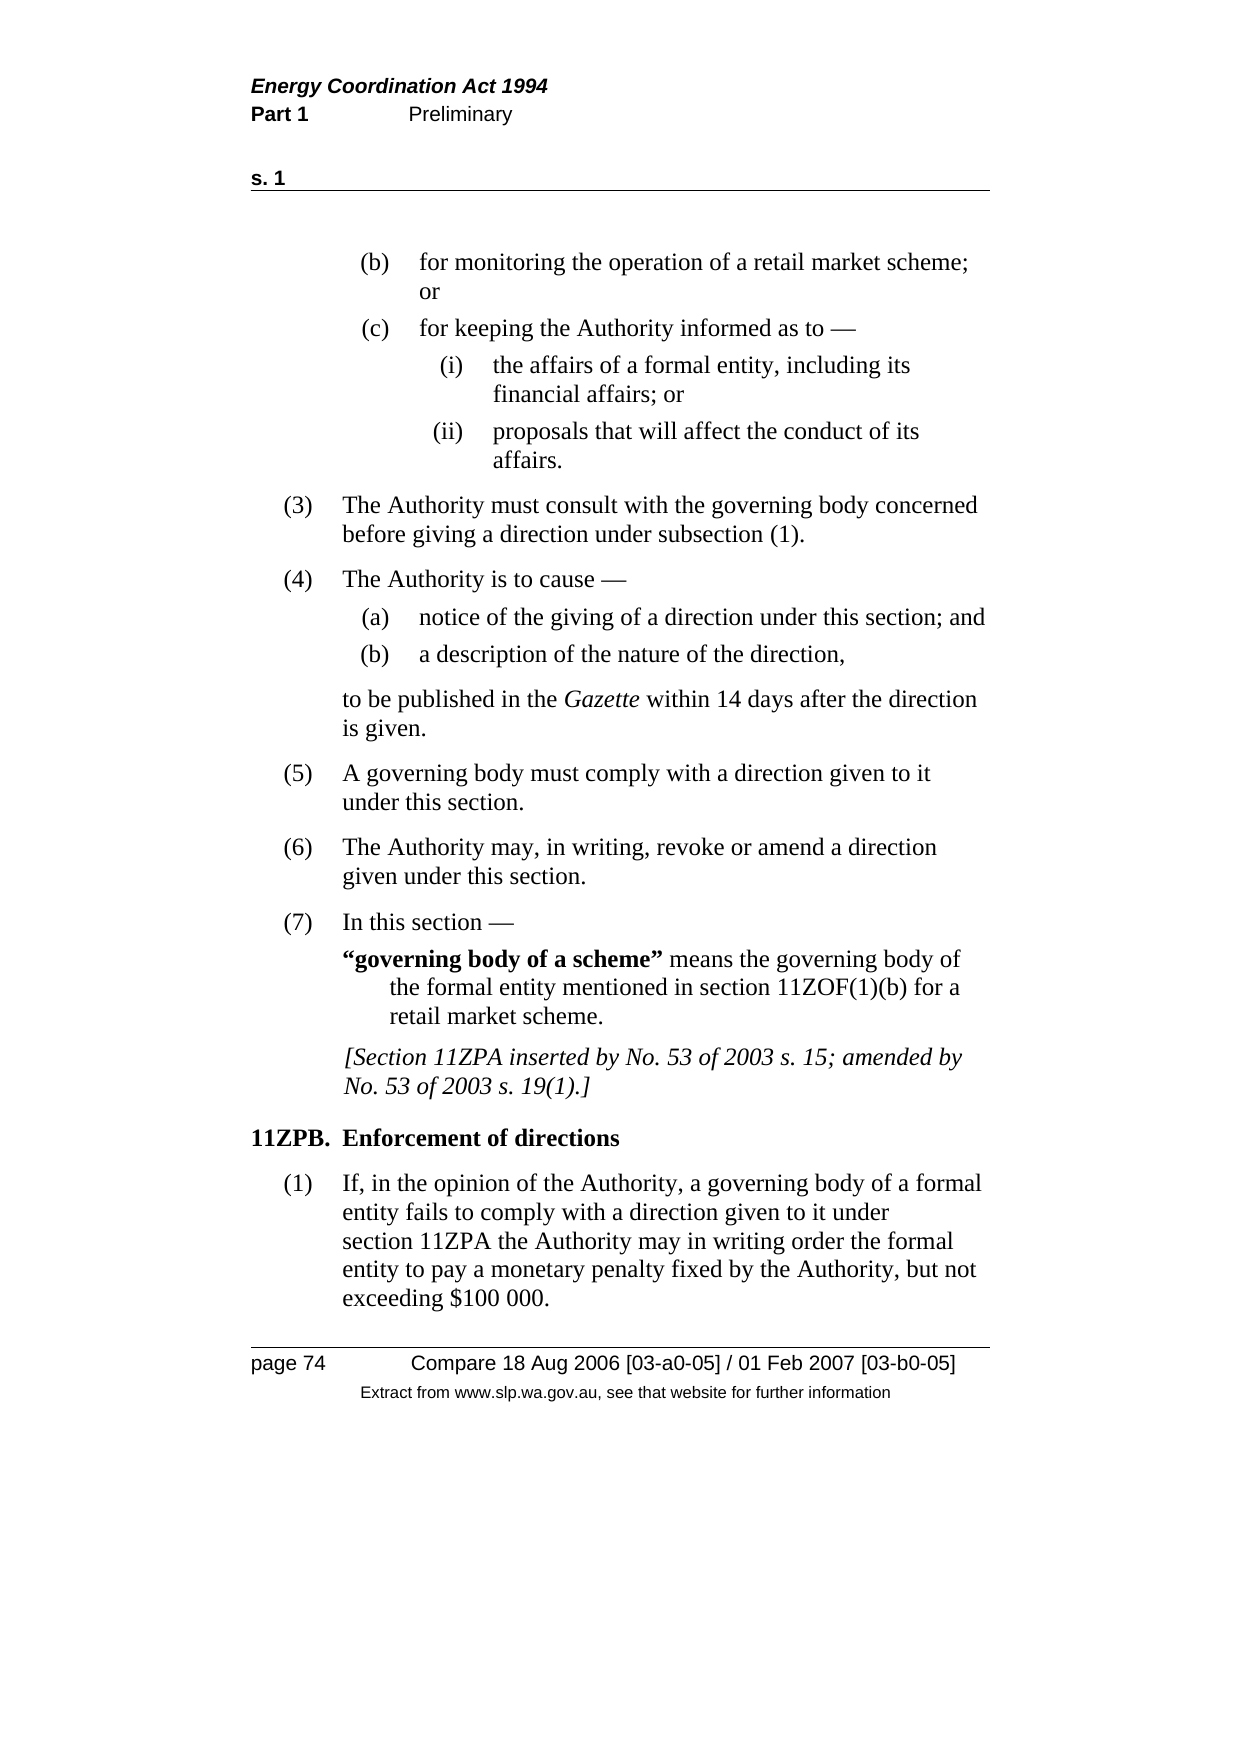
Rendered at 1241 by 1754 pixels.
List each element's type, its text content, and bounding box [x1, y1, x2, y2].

text [Section 11ZPA inserted by No. 53 of 2003 s. 15; amended by No. 53 of 2003 s. 19(1).] [251, 1042, 990, 1100]
subtitle 11ZPB. Enforcement of directions [251, 1123, 990, 1152]
text (i) the affairs of a formal entity, including its financial affairs; or [251, 350, 990, 408]
text (7) In this section — [251, 907, 990, 935]
text (a) notice of the giving of a direction under this section; and [251, 602, 990, 630]
text (ii) proposals that will affect the conduct of its affairs. [251, 416, 990, 474]
text “governing body of a scheme” means the governing body of the formal entity mentioned in section 11ZOF(1)(b) for a retail market scheme. [251, 944, 990, 1030]
text (3) The Authority must consult with the governing body concerned before giving a direction under subsection (1). [251, 490, 990, 548]
text (4) The Authority is to cause — [251, 564, 990, 593]
text to be published in the Gazette within 14 days after the direction is given. [251, 684, 990, 742]
text (1) If, in the opinion of the Authority, a governing body of a formal entity fails to comply with a direction given to it under section 11ZPA the Authority may in writing order the formal entity to pay a monetary penalty fixed by the Authority, but not exceeding $100 000. [251, 1168, 990, 1312]
text (b) for monitoring the operation of a retail market scheme; or [251, 247, 990, 305]
text (b) a description of the nature of the direction, [251, 639, 990, 667]
text (6) The Authority may, in writing, revoke or amend a direction given under this section. [251, 832, 990, 890]
text (5) A governing body must comply with a direction given to it under this section. [251, 758, 990, 816]
text (c) for keeping the Authority informed as to — [251, 313, 990, 342]
